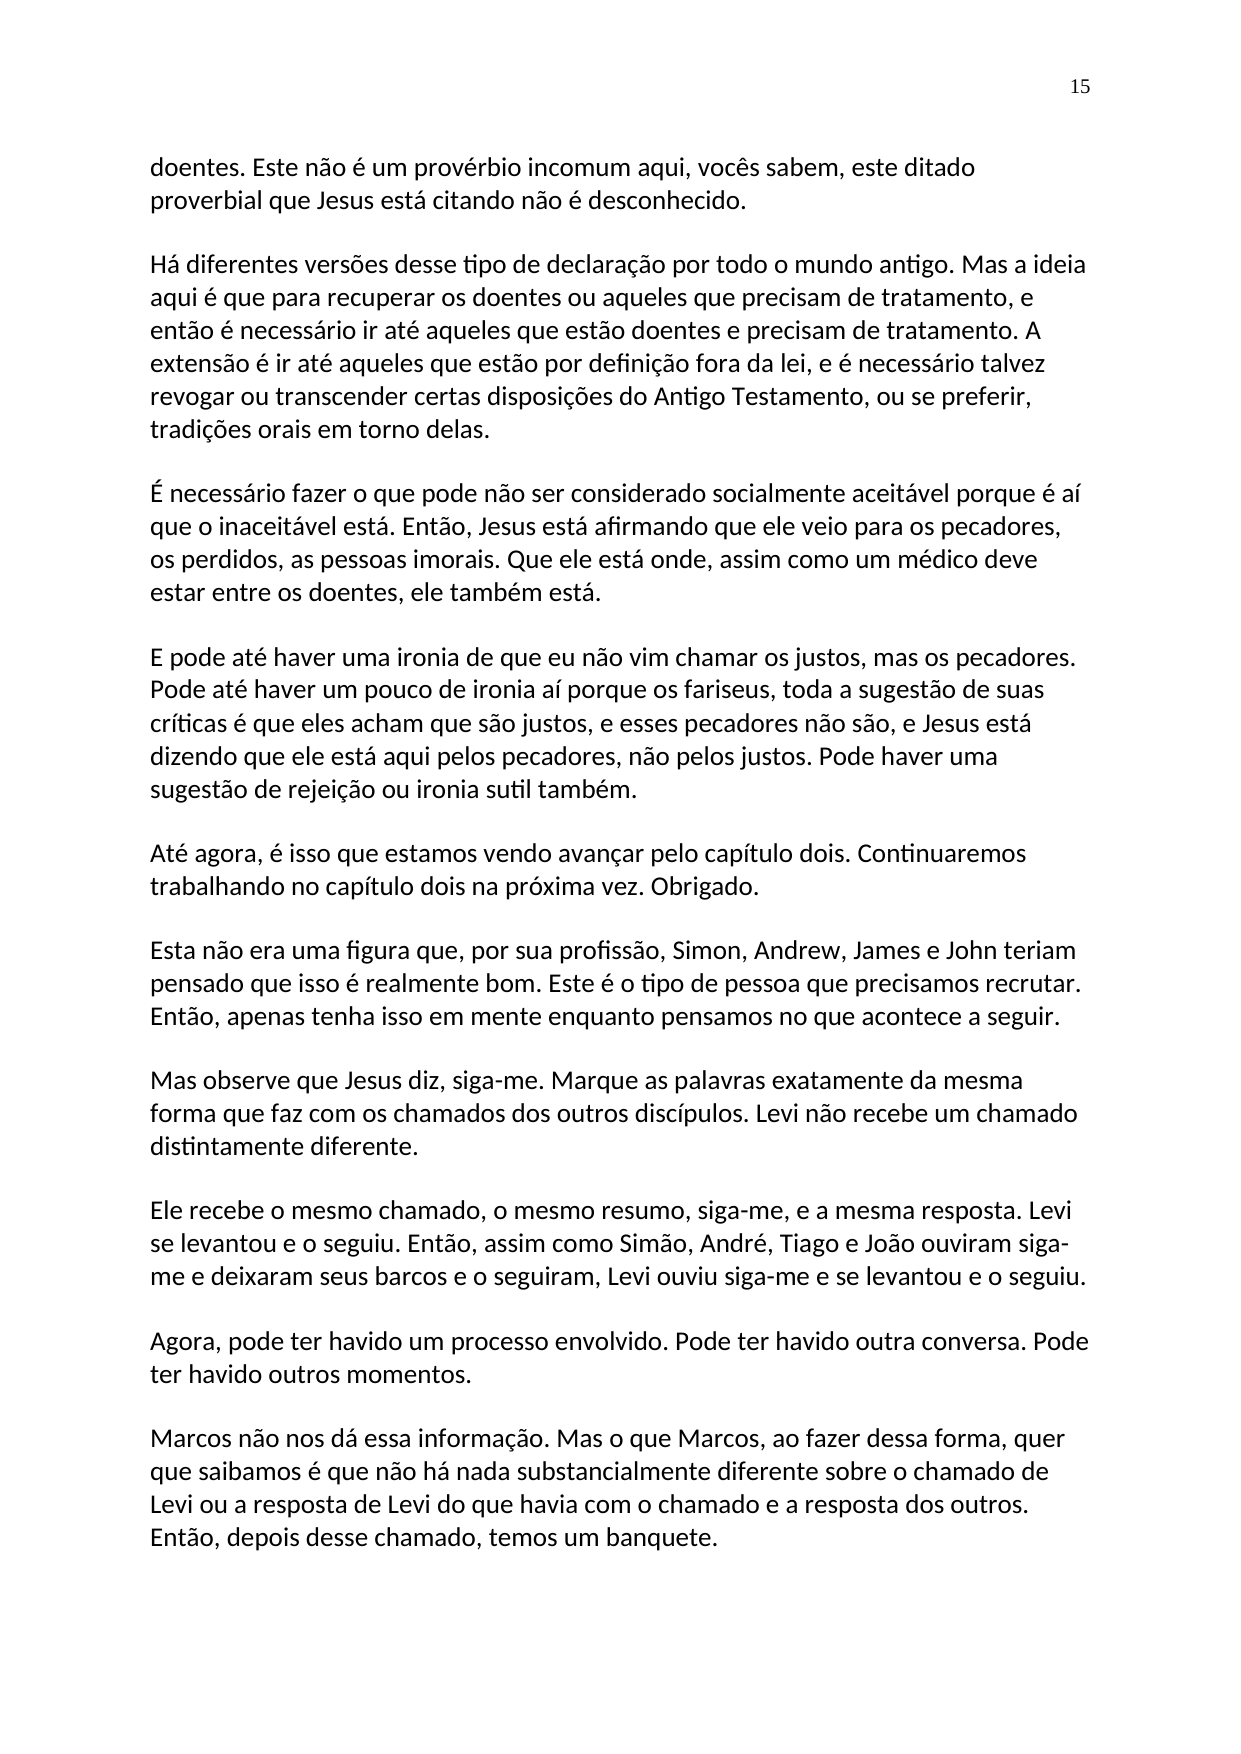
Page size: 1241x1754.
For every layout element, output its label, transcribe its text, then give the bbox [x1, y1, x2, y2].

text Marcos não nos dá essa informação. Mas o que Marcos, ao fazer dessa forma, quer que saibamos é que não há nada substancialmente diferente sobre o chamado de Levi ou a resposta de Levi do que havia com o chamado e a resposta dos outros. Então, depois desse chamado, temos um banquete. [150, 1421, 1090, 1553]
text Há diferentes versões desse tipo de declaração por todo o mundo antigo. Mas a ideia aqui é que para recuperar os doentes ou aqueles que precisam de tratamento, e então é necessário ir até aqueles que estão doentes e precisam de tratamento. A extensão é ir até aqueles que estão por definição fora da lei, e é necessário talvez revogar ou transcender certas disposições do Antigo Testamento, ou se preferir, tradições orais em torno delas. [150, 247, 1090, 445]
text Agora, pode ter havido um processo envolvido. Pode ter havido outra conversa. Pode ter havido outros momentos. [150, 1324, 1090, 1390]
text Até agora, é isso que estamos vendo avançar pelo capítulo dois. Continuaremos trabalhando no capítulo dois na próxima vez. Obrigado. [150, 836, 1090, 902]
text Mas observe que Jesus diz, siga-me. Marque as palavras exatamente da mesma forma que faz com os chamados dos outros discípulos. Levi não recebe um chamado distintamente diferente. [150, 1063, 1090, 1162]
text É necessário fazer o que pode não ser considerado socialmente aceitável porque é aí que o inaceitável está. Então, Jesus está afirmando que ele veio para os pecadores, os perdidos, as pessoas imorais. Que ele está onde, assim como um médico deve estar entre os doentes, ele também está. [150, 476, 1090, 608]
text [150, 150, 1090, 216]
text Esta não era uma figura que, por sua profissão, Simon, Andrew, James e John teriam pensado que isso é realmente bom. Este é o tipo de pessoa que precisamos recrutar. Então, apenas tenha isso em mente enquanto pensamos no que acontece a seguir. [150, 933, 1090, 1032]
text Ele recebe o mesmo chamado, o mesmo resumo, siga-me, e a mesma resposta. Levi se levantou e o seguiu. Então, assim como Simão, André, Tiago e João ouviram siga-me e deixaram seus barcos e o seguiram, Levi ouviu siga-me e se levantou e o seguiu. [150, 1193, 1090, 1293]
text E pode até haver uma ironia de que eu não vim chamar os justos, mas os pecadores. Pode até haver um pouco de ironia aí porque os fariseus, toda a sugestão de suas críticas é que eles acham que são justos, e esses pecadores não são, e Jesus está dizendo que ele está aqui pelos pecadores, não pelos justos. Pode haver uma sugestão de rejeição ou ironia sutil também. [150, 640, 1090, 805]
